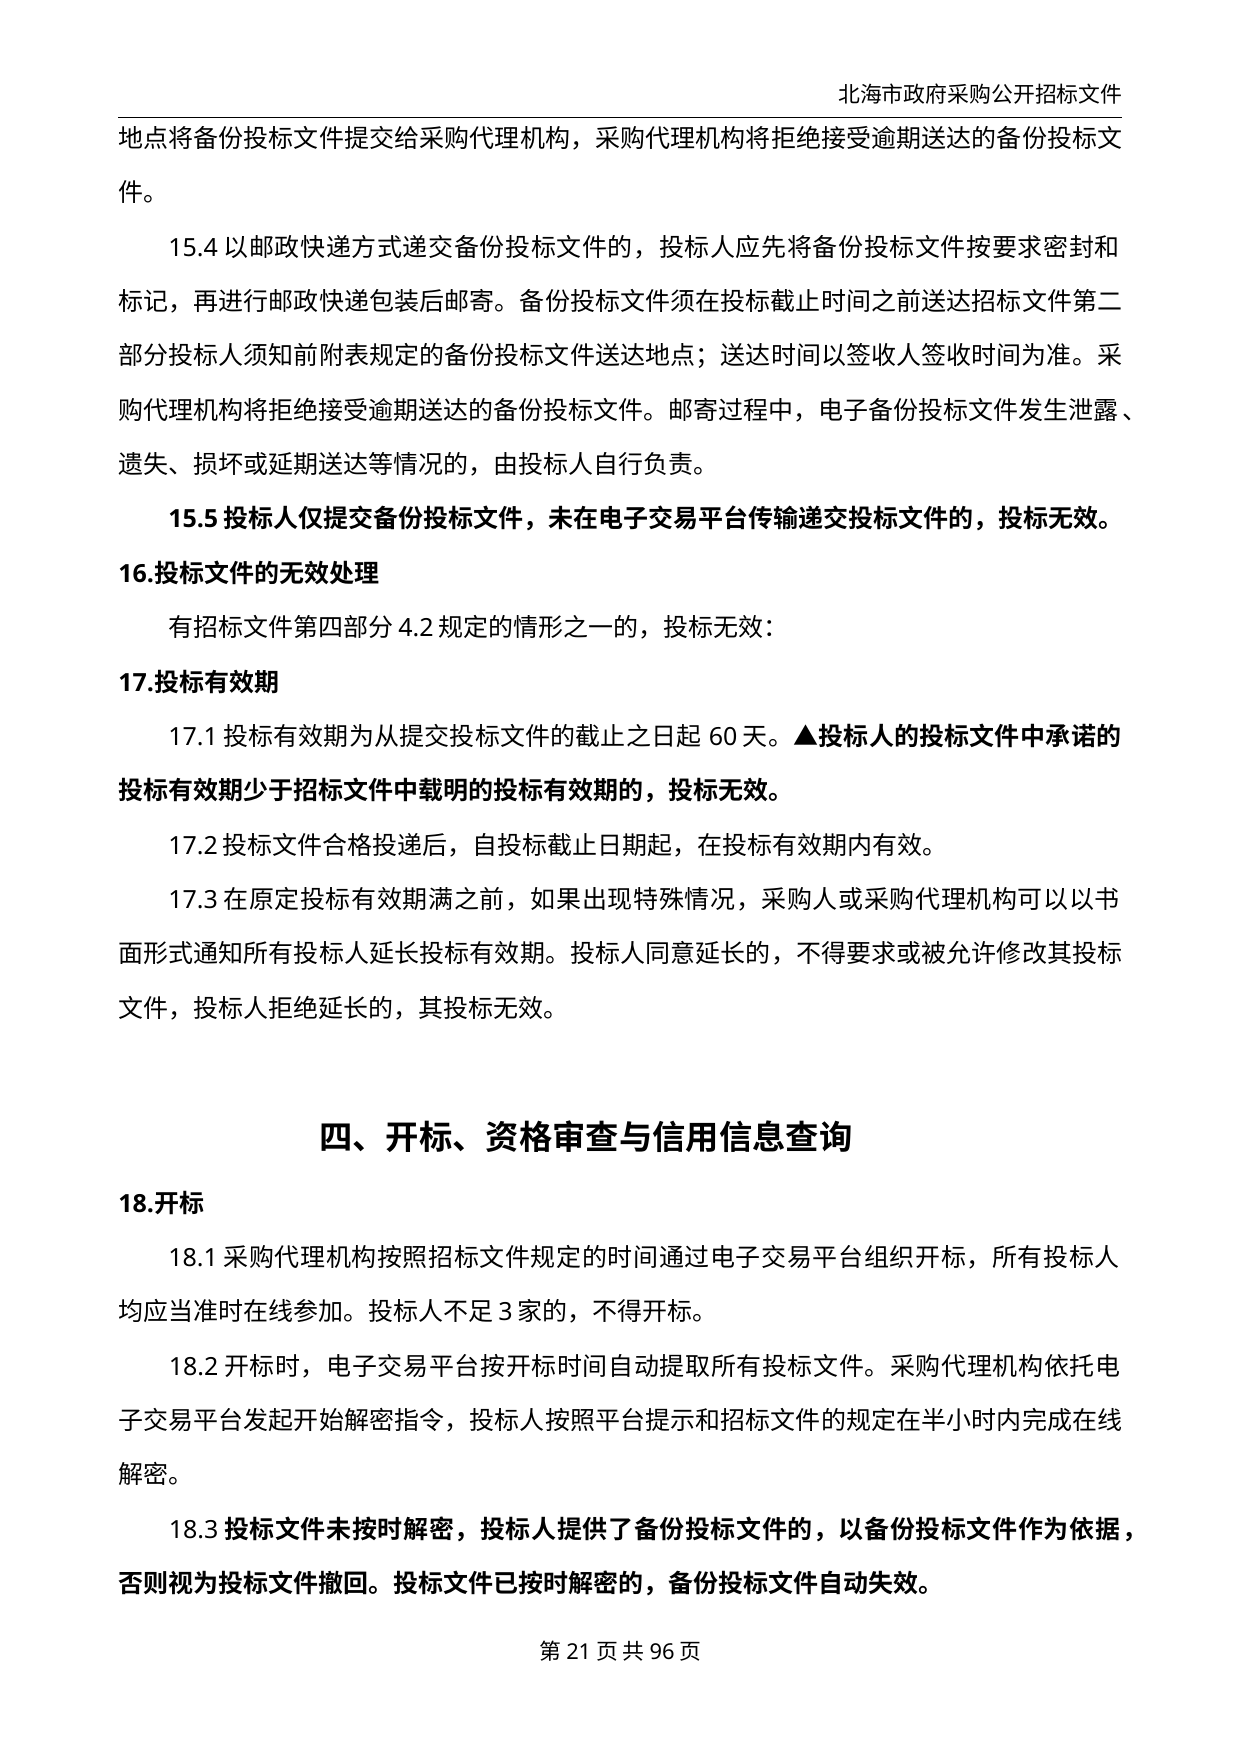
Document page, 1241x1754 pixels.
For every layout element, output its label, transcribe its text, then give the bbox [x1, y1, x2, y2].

text 18.2开标时，电子交易平台按开标时间自动提取所有投标文件。采购代理机构依托电子交易平台发起开始解密指令，投标人按照平台提示和招标文件的规定在半小时内完成在线解密。 [118, 1346, 1122, 1491]
text 四、开标、资格审查与信用信息查询 [118, 1111, 1122, 1159]
text 17.1投标有效期为从提交投标文件的截止之日起60天。▲投标人的投标文件中承诺的投标有效期少于招标文件中载明的投标有效期的，投标无效。 [118, 716, 1122, 807]
text 18.1采购代理机构按照招标文件规定的时间通过电子交易平台组织开标，所有投标人均应当准时在线参加。投标人不足3家的，不得开标。 [118, 1237, 1122, 1328]
text 16.投标文件的无效处理 [118, 553, 1122, 589]
text 17.2投标文件合格投递后，自投标截止日期起，在投标有效期内有效。 [118, 825, 1122, 861]
text 15.4以邮政快递方式递交备份投标文件的，投标人应先将备份投标文件按要求密封和标记，再进行邮政快递包装后邮寄。备份投标文件须在投标截止时间之前送达招标文件第二部分投标人须知前附表规定的备份投标文件送达地点；送达时间以签收人签收时间为准。采购代理机构将拒绝接受逾期送达的备份投标文件。邮寄过程中，电子备份投标文件发生泄露、遗失、损坏或延期送达等情况的，由投标人自行负责。 [118, 227, 1122, 481]
text 17.投标有效期 [118, 662, 1122, 698]
text 18.3投标文件未按时解密，投标人提供了备份投标文件的，以备份投标文件作为依据，否则视为投标文件撤回。投标文件已按时解密的，备份投标文件自动失效。 [118, 1509, 1122, 1600]
text 17.3在原定投标有效期满之前，如果出现特殊情况，采购人或采购代理机构可以以书面形式通知所有投标人延长投标有效期。投标人同意延长的，不得要求或被允许修改其投标文件，投标人拒绝延长的，其投标无效。 [118, 879, 1122, 1024]
text 15.5投标人仅提交备份投标文件，未在电子交易平台传输递交投标文件的，投标无效。 [118, 499, 1122, 535]
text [118, 118, 1122, 209]
text 有招标文件第四部分4.2规定的情形之一的，投标无效： [118, 608, 1122, 644]
text 18.开标 [118, 1183, 1122, 1219]
